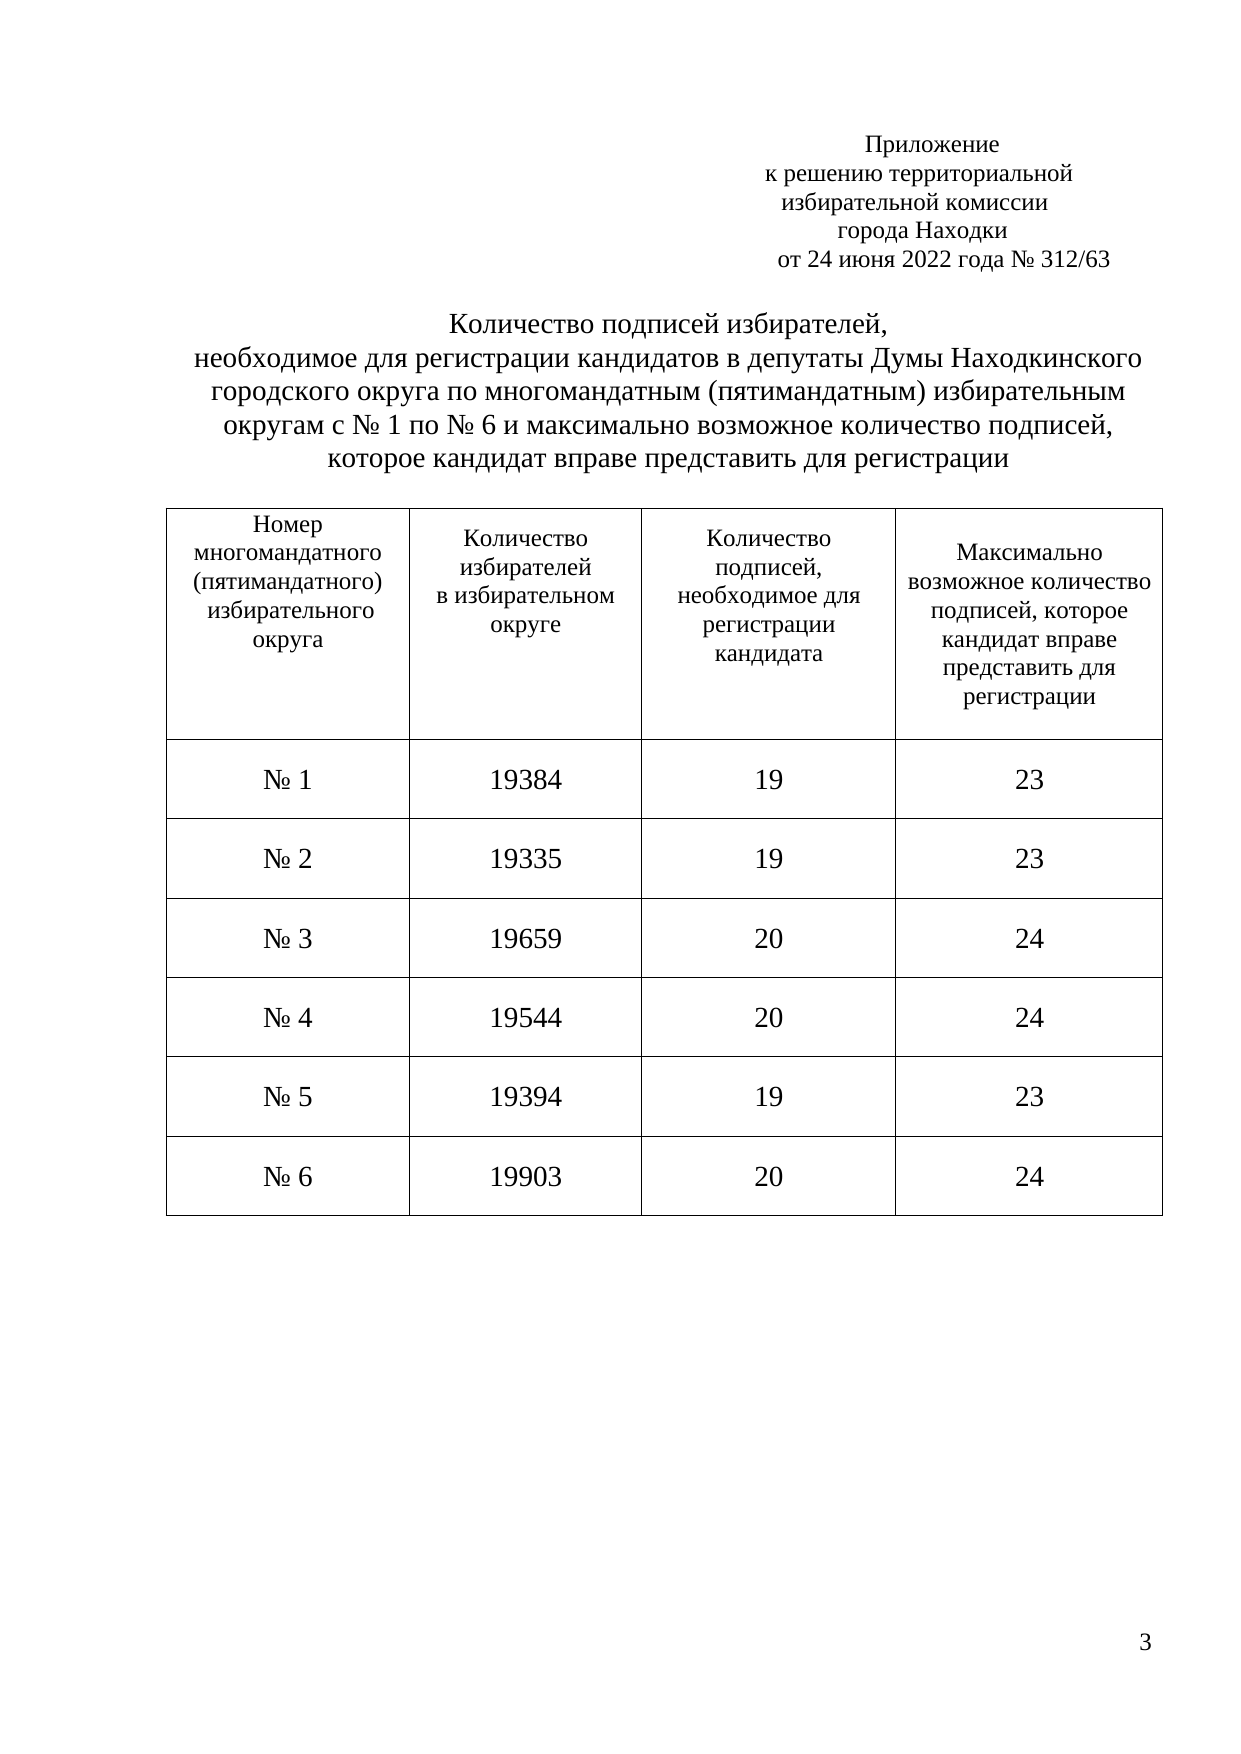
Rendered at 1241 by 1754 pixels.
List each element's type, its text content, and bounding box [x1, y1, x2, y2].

text города Находки [650, 215, 1152, 244]
table_cell 19659 [410, 899, 641, 977]
table_cell 23 [896, 819, 1162, 897]
table_cell 19 [642, 740, 895, 818]
table_cell № 3 [167, 899, 409, 977]
table_cell 24 [896, 1137, 1162, 1215]
text от 24 июня 2022 года № 312/63 [709, 244, 1152, 273]
table_cell 19544 [410, 978, 641, 1056]
table_header Количество подписей, необходимое для регистрации кандидата [642, 509, 895, 739]
table_cell 24 [896, 978, 1162, 1056]
table_cell 20 [642, 899, 895, 977]
table_cell № 5 [167, 1057, 409, 1136]
table_cell 19384 [410, 740, 641, 818]
table_cell № 2 [167, 819, 409, 897]
table_cell № 4 [167, 978, 409, 1056]
table_cell 20 [642, 1137, 895, 1215]
table_cell 23 [896, 1057, 1162, 1136]
table_header Количество избирателей в избирательном округе [410, 509, 641, 739]
table_cell 19335 [410, 819, 641, 897]
table_header Максимально возможное количество подписей, которое кандидат вправе представить для регистрации [896, 509, 1162, 739]
table_cell 19 [642, 819, 895, 897]
table_cell № 1 [167, 740, 409, 818]
table_cell 19 [642, 1057, 895, 1136]
text Количество подписей избирателей, [185, 306, 1152, 340]
table_cell 20 [642, 978, 895, 1056]
text Приложение [709, 129, 1152, 158]
table_cell № 6 [167, 1137, 409, 1215]
table_cell 24 [896, 899, 1162, 977]
text к решению территориальной [709, 158, 1152, 187]
text необходимое для регистрации кандидатов в депутаты Думы Находкинского городского округа по многомандатным (пятимандатным) избирательным округам с № 1 по № 6 и максимально возможное количество подписей, которое кандидат вправе представить для регистрации [185, 340, 1152, 474]
table_cell 19903 [410, 1137, 641, 1215]
table_header Номер многомандатного (пятимандатного) избирательного округа [167, 509, 409, 739]
text избирательной комиссии [650, 187, 1152, 215]
table_cell 23 [896, 740, 1162, 818]
table_cell 19394 [410, 1057, 641, 1136]
